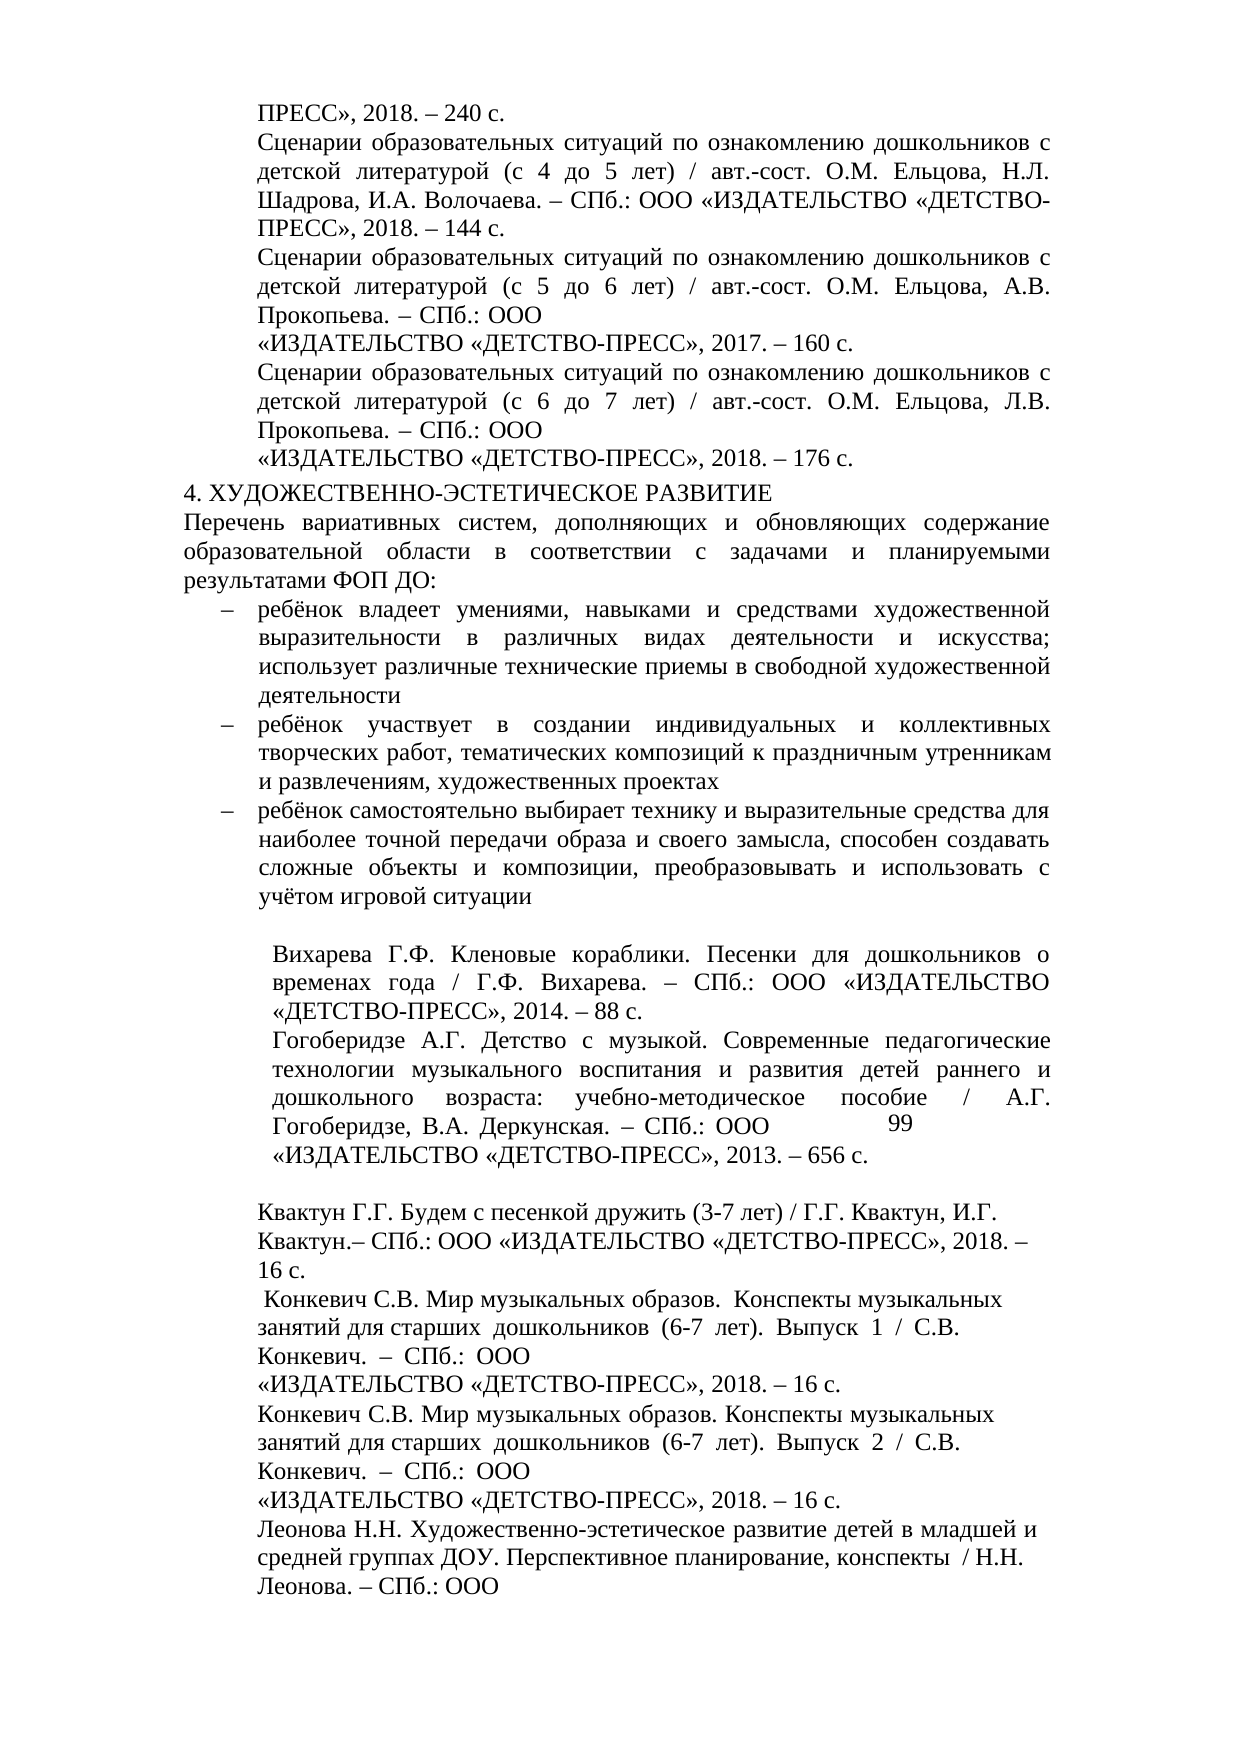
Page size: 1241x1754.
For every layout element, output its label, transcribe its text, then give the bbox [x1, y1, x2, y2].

text Гогоберидзе А.Г. Детство с музыкой. Современные педагогические технологии музыкального воспитания и развития детей раннего и дошкольного возраста: учебно-методическое пособие / А.Г. Гогоберидзе, В.А. Деркунская. – СПб.: ООО [272, 1025, 1051, 1140]
list ХУДОЖЕСТВЕННО-ЭСТЕТИЧЕСКОЕ РАЗВИТИЕ [183, 478, 1117, 507]
text Конкевич С.В. Мир музыкальных образов. Конспекты музыкальных занятий для старших дошкольников (6-7 лет). Выпуск 2 / С.В. Конкевич. – СПб.: ООО [257, 1399, 1056, 1485]
text Квактун Г.Г. Будем с песенкой дружить (3-7 лет) / Г.Г. Квактун, И.Г. Квактун.– СПб.: ООО «ИЗДАТЕЛЬСТВО «ДЕТСТВО-ПРЕСС», 2018. – 16 с. [257, 1197, 1056, 1284]
text Леонова Н.Н. Художественно-эстетическое развитие детей в младшей и средней группах ДОУ. Перспективное планирование, конспекты / Н.Н. Леонова. – СПб.: ООО [257, 1514, 1056, 1600]
list ребёнок владеет умениями, навыками и средствами художественной выразительности в различных видах деятельности и искусства; использует различные технические приемы в свободной художественной деятельности [221, 594, 1050, 709]
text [257, 98, 1051, 127]
text «ИЗДАТЕЛЬСТВО «ДЕТСТВО-ПРЕСС», 2017. – 160 с. [257, 328, 1117, 357]
list ребёнок самостоятельно выбирает технику и выразительные средства для наиболее точной передачи образа и своего замысла, способен создавать сложные объекты и композиции, преобразовывать и использовать с учётом игровой ситуации [221, 795, 1050, 910]
text Сценарии образовательных ситуаций по ознакомлению дошкольников с детской литературой (с 4 до 5 лет) / авт.-сост. О.М. Ельцова, Н.Л. Шадрова, И.А. Волочаева. – СПб.: ООО «ИЗДАТЕЛЬСТВО «ДЕТСТВО-ПРЕСС», 2018. – 144 с. [257, 127, 1051, 242]
text «ИЗДАТЕЛЬСТВО «ДЕТСТВО-ПРЕСС», 2018. – 16 с. [257, 1370, 1117, 1399]
text Конкевич С.В. Мир музыкальных образов. Конспекты музыкальных занятий для старших дошкольников (6-7 лет). Выпуск 1 / С.В. Конкевич. – СПб.: ООО [257, 1284, 1056, 1370]
list ребёнок участвует в создании индивидуальных и коллективных творческих работ, тематических композиций к праздничным утренникам и развлечениям, художественных проектах [221, 709, 1051, 795]
text Перечень вариативных систем, дополняющих и обновляющих содержание образовательной области в соответствии с задачами и планируемыми результатами ФОП ДО: [183, 507, 1050, 594]
text Сценарии образовательных ситуаций по ознакомлению дошкольников с детской литературой (с 6 до 7 лет) / авт.-сост. О.М. Ельцова, Л.В. Прокопьева. – СПб.: ООО [257, 357, 1051, 443]
text «ИЗДАТЕЛЬСТВО «ДЕТСТВО-ПРЕСС», 2013. – 656 с. [272, 1140, 1117, 1169]
text «ИЗДАТЕЛЬСТВО «ДЕТСТВО-ПРЕСС», 2018. – 176 с. [257, 443, 1117, 472]
text «ИЗДАТЕЛЬСТВО «ДЕТСТВО-ПРЕСС», 2018. – 16 с. [257, 1485, 1117, 1514]
text Сценарии образовательных ситуаций по ознакомлению дошкольников с детской литературой (с 5 до 6 лет) / авт.-сост. О.М. Ельцова, А.В. Прокопьева. – СПб.: ООО [257, 242, 1051, 328]
text Вихарева Г.Ф. Кленовые кораблики. Песенки для дошкольников о временах года / Г.Ф. Вихарева. – СПб.: ООО «ИЗДАТЕЛЬСТВО «ДЕТСТВО-ПРЕСС», 2014. – 88 с. [272, 939, 1050, 1025]
